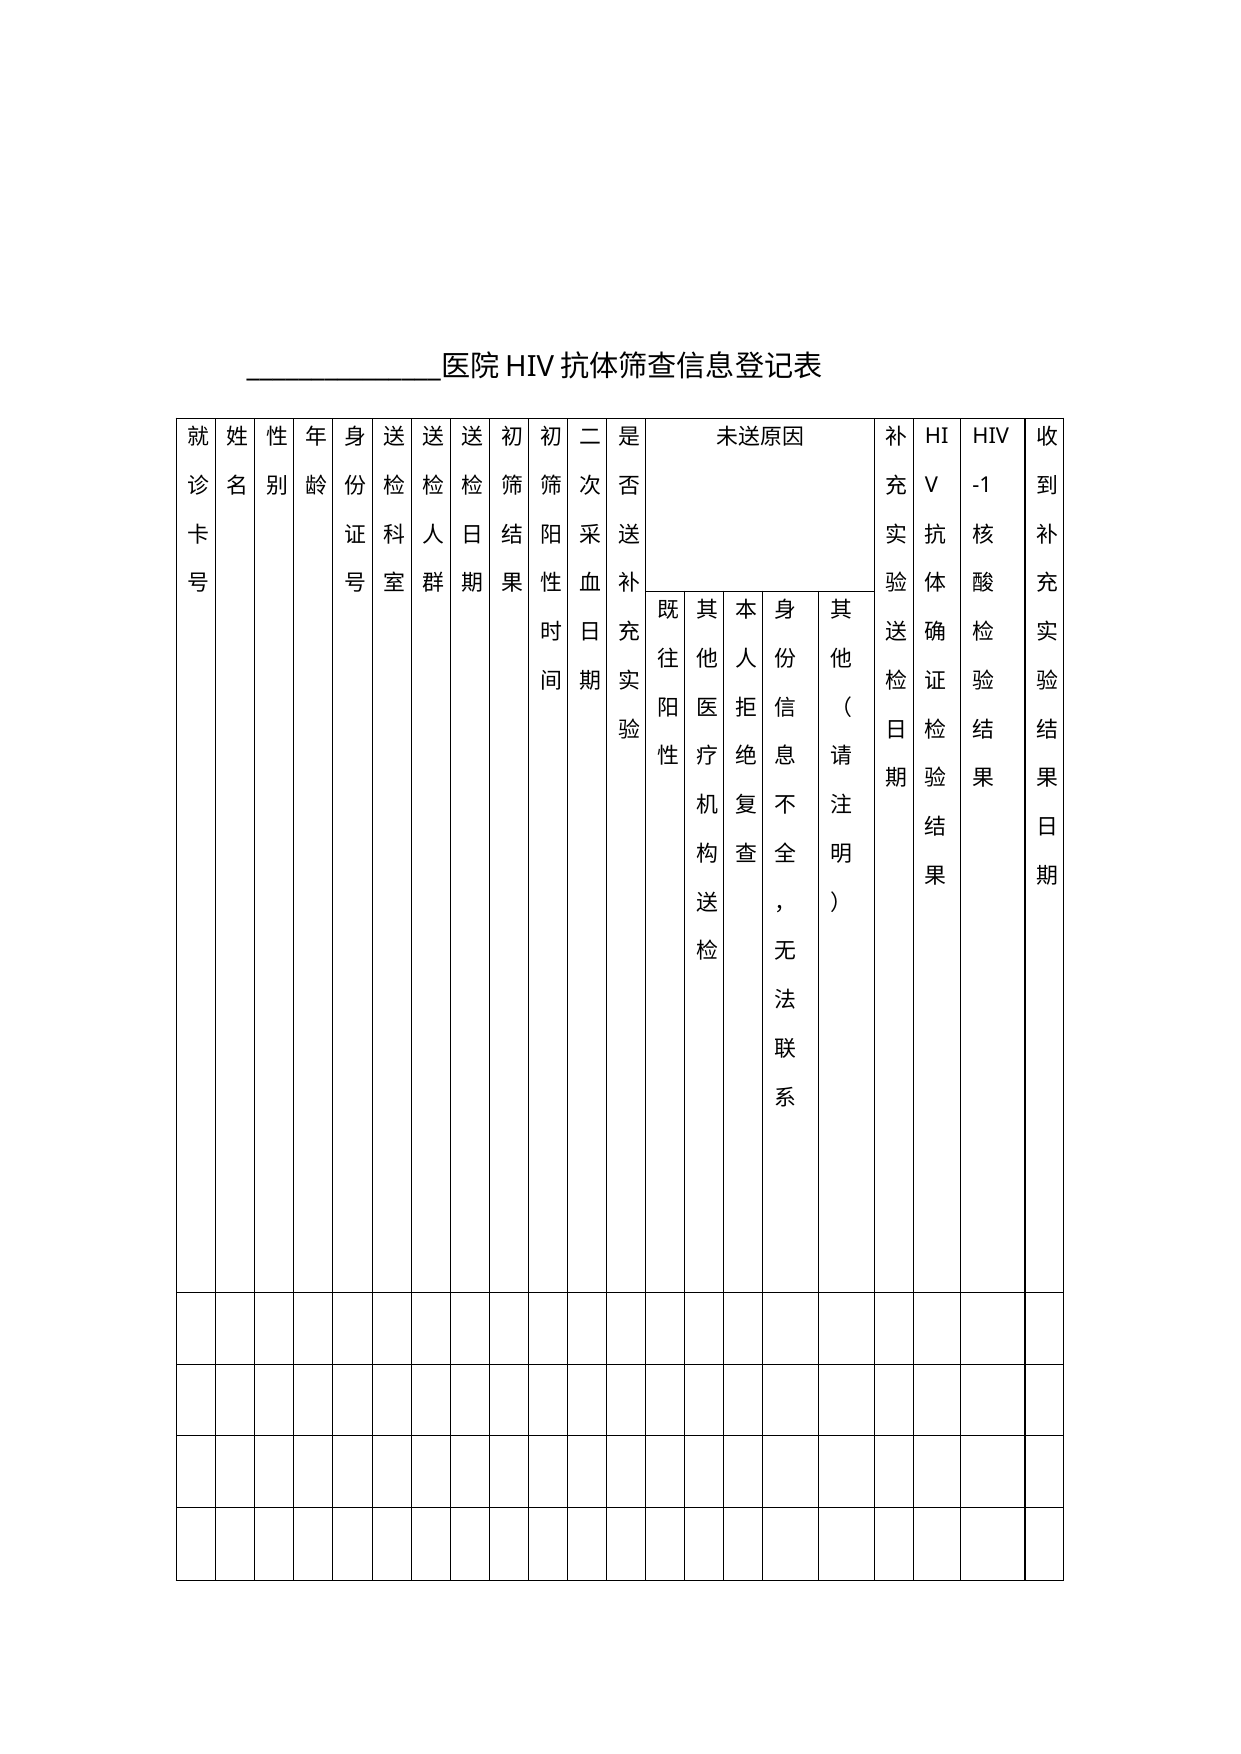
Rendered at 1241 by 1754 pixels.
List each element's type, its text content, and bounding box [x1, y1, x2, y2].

table_cell 其他医疗机构送检 [685, 592, 723, 1292]
table_cell [875, 1365, 913, 1435]
table_header 补充实验送检日期 [875, 419, 913, 1292]
table_cell [216, 1365, 254, 1435]
table_cell [607, 1293, 645, 1364]
table_cell [529, 1508, 567, 1580]
table_cell [412, 1293, 450, 1364]
table_cell [1026, 1365, 1063, 1435]
table_cell [914, 1508, 960, 1580]
table_cell [255, 1293, 293, 1364]
table_cell [763, 1293, 818, 1364]
table_cell [412, 1436, 450, 1507]
table_cell [1026, 1436, 1063, 1507]
table_cell [685, 1365, 723, 1435]
table_header 年龄 [294, 419, 332, 1292]
table_header 初筛阳性时间 [529, 419, 567, 1292]
table_cell [819, 1365, 874, 1435]
table_cell [216, 1293, 254, 1364]
table_cell [607, 1436, 645, 1507]
table_cell [333, 1293, 372, 1364]
table_cell [819, 1436, 874, 1507]
table_cell [961, 1293, 1024, 1364]
table_cell [333, 1365, 372, 1435]
table_cell [451, 1365, 489, 1435]
table_cell [568, 1365, 606, 1435]
table_cell [177, 1508, 215, 1580]
table_header 送检科室 [373, 419, 411, 1292]
table_cell [961, 1436, 1024, 1507]
table_cell [177, 1436, 215, 1507]
table_cell [763, 1365, 818, 1435]
table_cell 本人拒绝复查 [724, 592, 762, 1292]
table_header 收到补充实验结果日期 [1026, 419, 1063, 1292]
table_cell [333, 1508, 372, 1580]
table_header 身份证号 [333, 419, 372, 1292]
table_cell [914, 1293, 960, 1364]
table_cell [724, 1508, 762, 1580]
table_cell [1026, 1508, 1063, 1580]
table_cell [294, 1508, 332, 1580]
table_cell [724, 1293, 762, 1364]
table_cell [451, 1436, 489, 1507]
table_cell [875, 1436, 913, 1507]
table_cell [255, 1508, 293, 1580]
table_cell [819, 1293, 874, 1364]
table_cell [646, 1508, 684, 1580]
table_cell [294, 1365, 332, 1435]
table_header 初筛结果 [490, 419, 528, 1292]
table_cell [685, 1436, 723, 1507]
table_cell [685, 1508, 723, 1580]
table_cell [529, 1436, 567, 1507]
table_cell [763, 1436, 818, 1507]
table_cell [216, 1508, 254, 1580]
table_cell [216, 1436, 254, 1507]
table_cell [724, 1436, 762, 1507]
table_cell [961, 1365, 1024, 1435]
table_cell [255, 1365, 293, 1435]
table_cell [177, 1293, 215, 1364]
table_cell [490, 1365, 528, 1435]
table_header 性别 [255, 419, 293, 1292]
table_header HIV-1核酸检验结果 [961, 419, 1024, 1292]
table_cell [763, 1508, 818, 1580]
table_cell [451, 1508, 489, 1580]
table_header 二次采血日期 [568, 419, 606, 1292]
table_cell [914, 1365, 960, 1435]
table_header 就诊卡号 [177, 419, 215, 1292]
table_header 姓名 [216, 419, 254, 1292]
table_cell [490, 1436, 528, 1507]
table_cell [914, 1436, 960, 1507]
table_header 是否送补充实验 [607, 419, 645, 1292]
table_cell 身份信息不全，无法联系 [763, 592, 818, 1292]
table_cell [294, 1436, 332, 1507]
table_cell [646, 1365, 684, 1435]
table_cell [529, 1293, 567, 1364]
table_cell [875, 1293, 913, 1364]
table_cell [646, 1293, 684, 1364]
table_header HIV抗体确证检验结果 [914, 419, 960, 1292]
table_cell [373, 1365, 411, 1435]
table_cell [568, 1293, 606, 1364]
table_cell [724, 1365, 762, 1435]
table_cell [685, 1293, 723, 1364]
table_cell [373, 1436, 411, 1507]
table_cell [490, 1293, 528, 1364]
table_cell [373, 1293, 411, 1364]
table_cell [607, 1365, 645, 1435]
table_cell [1026, 1293, 1063, 1364]
list _______________医院HIV抗体筛查信息登记表 [231, 332, 1053, 397]
table_cell [875, 1508, 913, 1580]
table_cell [373, 1508, 411, 1580]
table_cell [412, 1365, 450, 1435]
table_header 送检日期 [451, 419, 489, 1292]
table_cell [568, 1436, 606, 1507]
table_cell [961, 1508, 1024, 1580]
table_cell [451, 1293, 489, 1364]
table_header 未送原因 [646, 419, 874, 591]
table_cell [529, 1365, 567, 1435]
table_header 送检人群 [412, 419, 450, 1292]
table_cell [333, 1436, 372, 1507]
table_cell 既往阳性 [646, 592, 684, 1292]
table_cell [177, 1365, 215, 1435]
table_cell [412, 1508, 450, 1580]
table_cell [646, 1436, 684, 1507]
table_cell [490, 1508, 528, 1580]
table_cell [294, 1293, 332, 1364]
table_cell [255, 1436, 293, 1507]
table_cell [819, 1508, 874, 1580]
table_cell 其他（请注明） [819, 592, 874, 1292]
table_cell [568, 1508, 606, 1580]
table_cell [607, 1508, 645, 1580]
